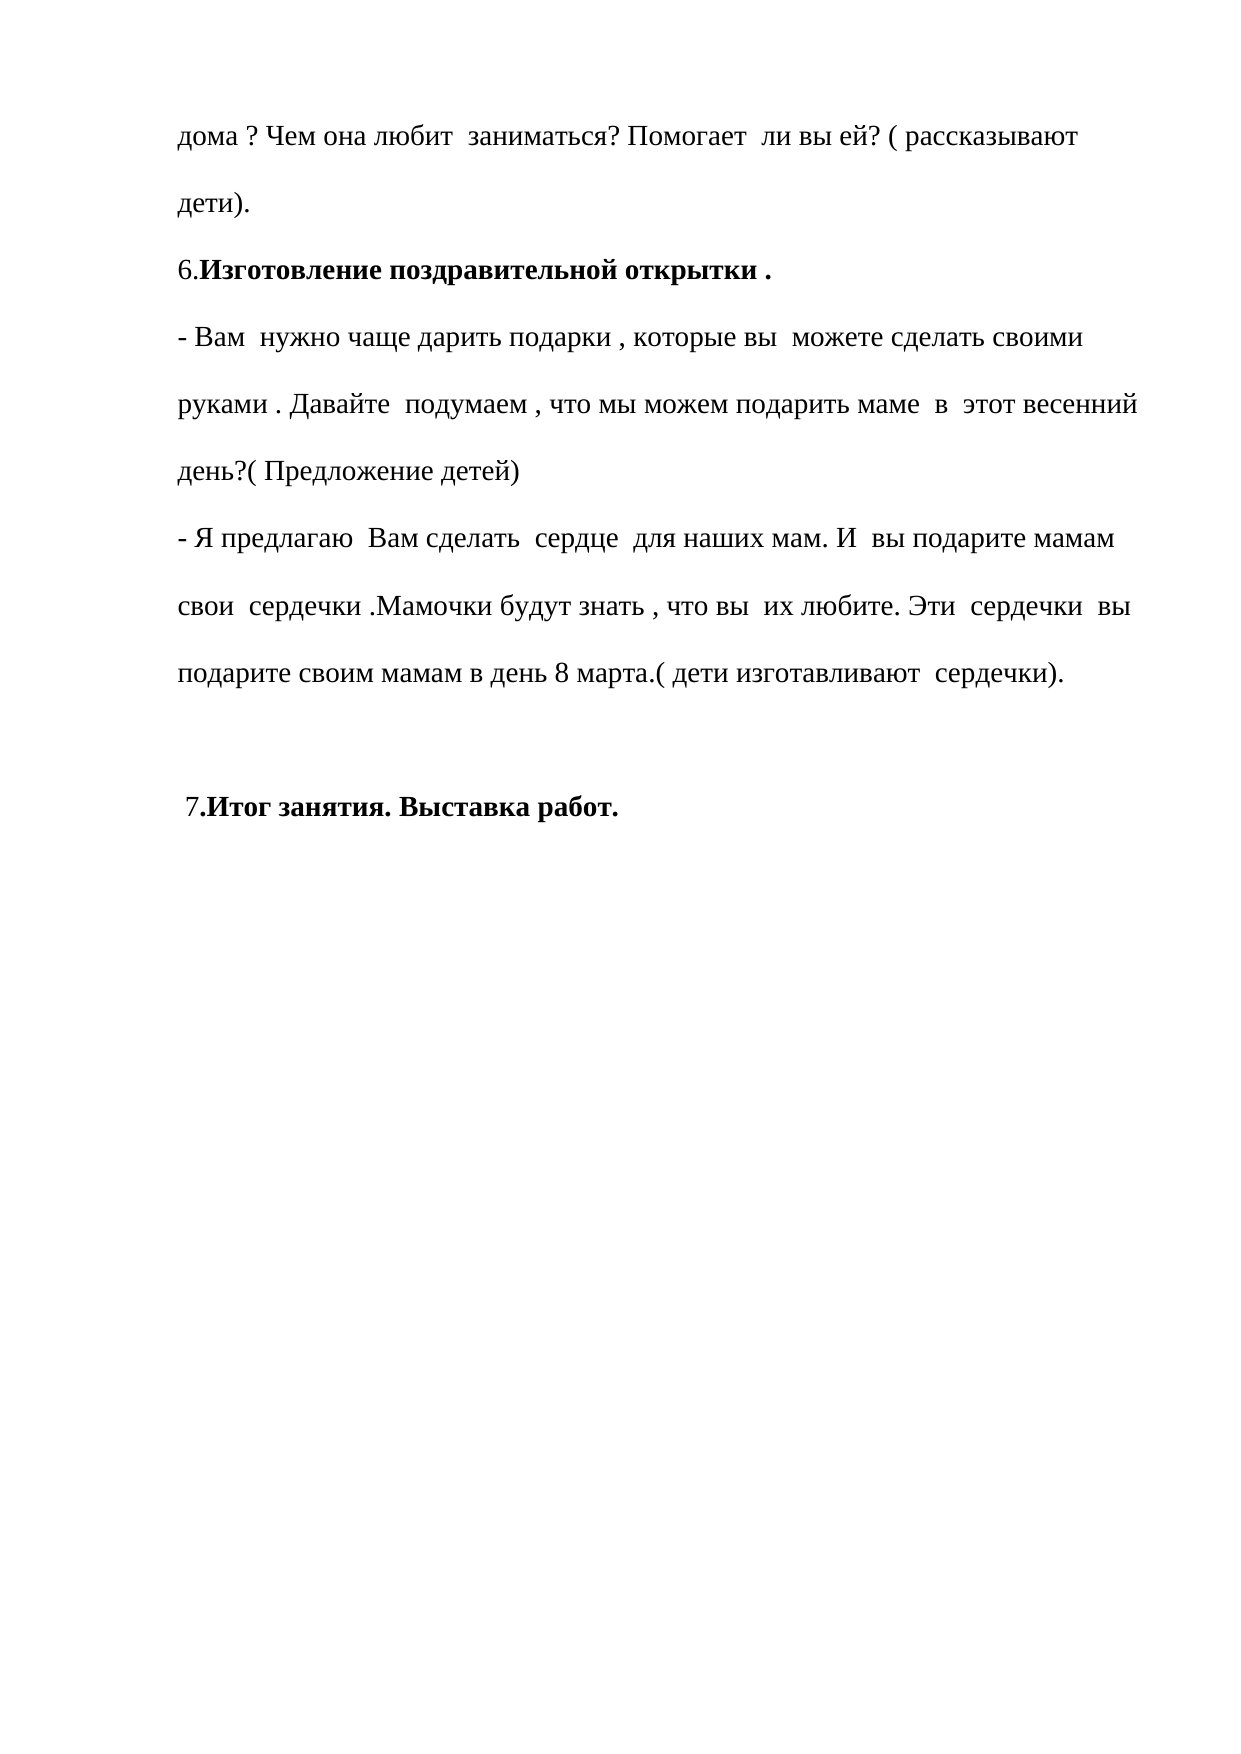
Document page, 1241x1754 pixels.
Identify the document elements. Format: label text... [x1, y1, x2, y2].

text - Вам нужно чаще дарить подарки , которые вы можете сделать своими руками . Давайте подумаем , что мы можем подарить маме в этот весенний день?( Предложение детей) [177, 319, 1152, 487]
text 7.Итог занятия. Выставка работ. [177, 789, 1152, 822]
text - Я предлагаю Вам сделать сердце для наших мам. И вы подарите мамам свои сердечки .Мамочки будут знать , что вы их любите. Эти сердечки вы подарите своим мамам в день 8 марта.( дети изготавливают сердечки). [177, 521, 1152, 688]
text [177, 118, 1152, 219]
text 6.Изготовление поздравительной открытки . [177, 252, 1152, 286]
